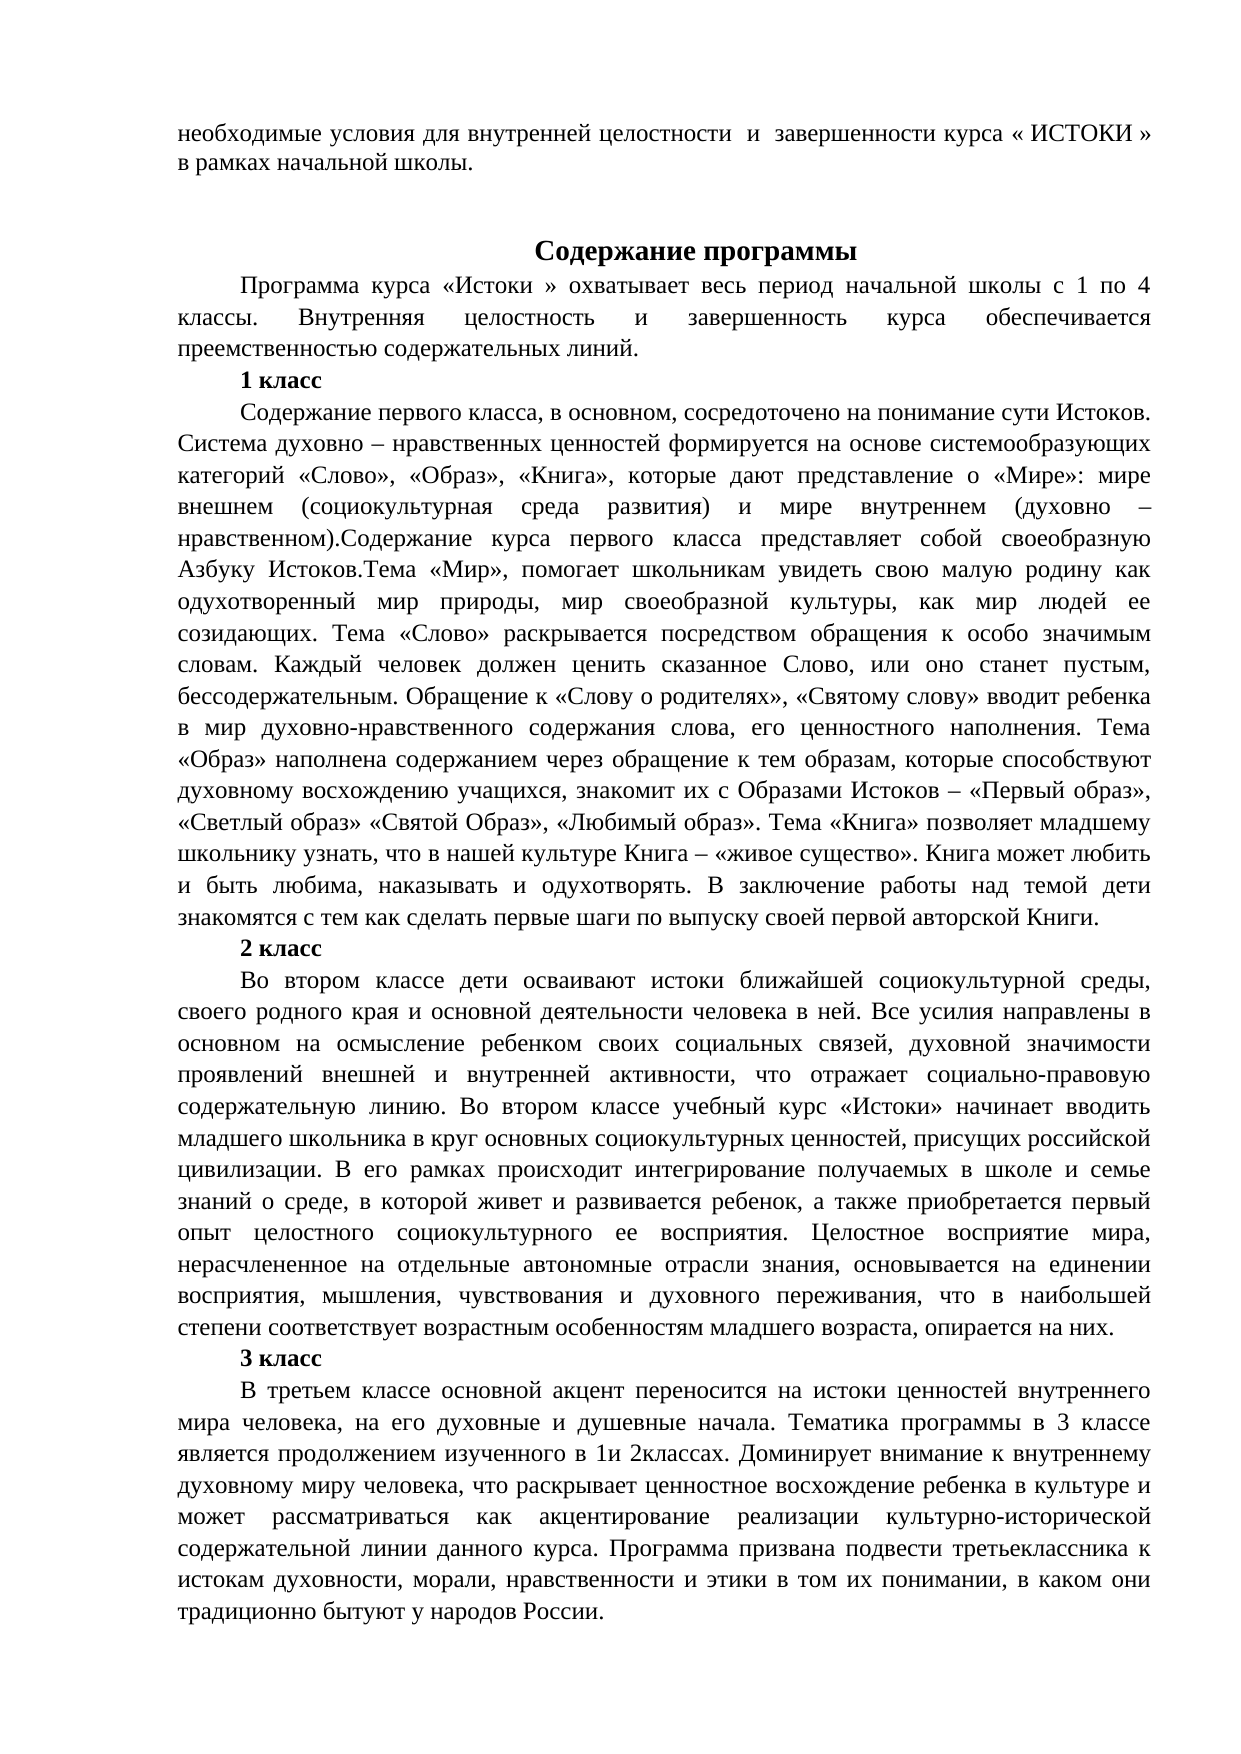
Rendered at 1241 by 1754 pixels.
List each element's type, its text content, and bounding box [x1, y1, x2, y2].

text Программа курса «Истоки » охватывает весь период начальной школы с 1 по 4 классы. Внутренняя целостность и завершенность курса обеспечивается преемственностью содержательных линий. [177, 270, 1152, 362]
text 2 класс [177, 933, 1152, 962]
text Содержание первого класса, в основном, сосредоточено на понимание сути Истоков. Система духовно – нравственных ценностей формируется на основе системообразующих категорий «Слово», «Образ», «Книга», которые дают представление о «Мире»: мире внешнем (социокультурная среда развития) и мире внутреннем (духовно – нравственном).Содержание курса первого класса представляет собой своеобразную Азбуку Истоков.Тема «Мир», помогает школьникам увидеть свою малую родину как одухотворенный мир природы, мир своеобразной культуры, как мир людей ее созидающих. Тема «Слово» раскрывается посредством обращения к особо значимым словам. Каждый человек должен ценить сказанное Слово, или оно станет пустым, бессодержательным. Обращение к «Слову о родителях», «Святому слову» вводит ребенка в мир духовно-нравственного содержания слова, его ценностного наполнения. Тема «Образ» наполнена содержанием через обращение к тем образам, которые способствуют духовному восхождению учащихся, знакомит их с Образами Истоков – «Первый образ», «Светлый образ» «Святой Образ», «Любимый образ». Тема «Книга» позволяет младшему школьнику узнать, что в нашей культуре Книга – «живое существо». Книга может любить и быть любима, наказывать и одухотворять. В заключение работы над темой дети знакомятся с тем как сделать первые шаги по выпуску своей первой авторской Книги. [177, 397, 1152, 930]
text 1 класс [177, 365, 1152, 394]
text В третьем классе основной акцент переносится на истоки ценностей внутреннего мира человека, на его духовные и душевные начала. Тематика программы в 3 классе является продолжением изученного в 1и 2классах. Доминирует внимание к внутреннему духовному миру человека, что раскрывает ценностное восхождение ребенка в культуре и может рассматриваться как акцентирование реализации культурно-исторической содержательной линии данного курса. Программа призвана подвести третьеклассника к истокам духовности, морали, нравственности и этики в том их понимании, в каком они традиционно бытуют у народов России. [177, 1375, 1152, 1625]
text Содержание программы [177, 233, 1152, 267]
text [177, 118, 1152, 176]
text 3 класс [177, 1343, 1152, 1372]
text Во втором классе дети осваивают истоки ближайшей социокультурной среды, своего родного края и основной деятельности человека в ней. Все усилия направлены в основном на осмысление ребенком своих социальных связей, духовной значимости проявлений внешней и внутренней активности, что отражает социально-правовую содержательную линию. Во втором классе учебный курс «Истоки» начинает вводить младшего школьника в круг основных социокультурных ценностей, присущих российской цивилизации. В его рамках происходит интегрирование получаемых в школе и семье знаний о среде, в которой живет и развивается ребенок, а также приобретается первый опыт целостного социокультурного ее восприятия. Целостное восприятие мира, нерасчлененное на отдельные автономные отрасли знания, основывается на единении восприятия, мышления, чувствования и духовного переживания, что в наибольшей степени соответствует возрастным особенностям младшего возраста, опирается на них. [177, 965, 1152, 1341]
